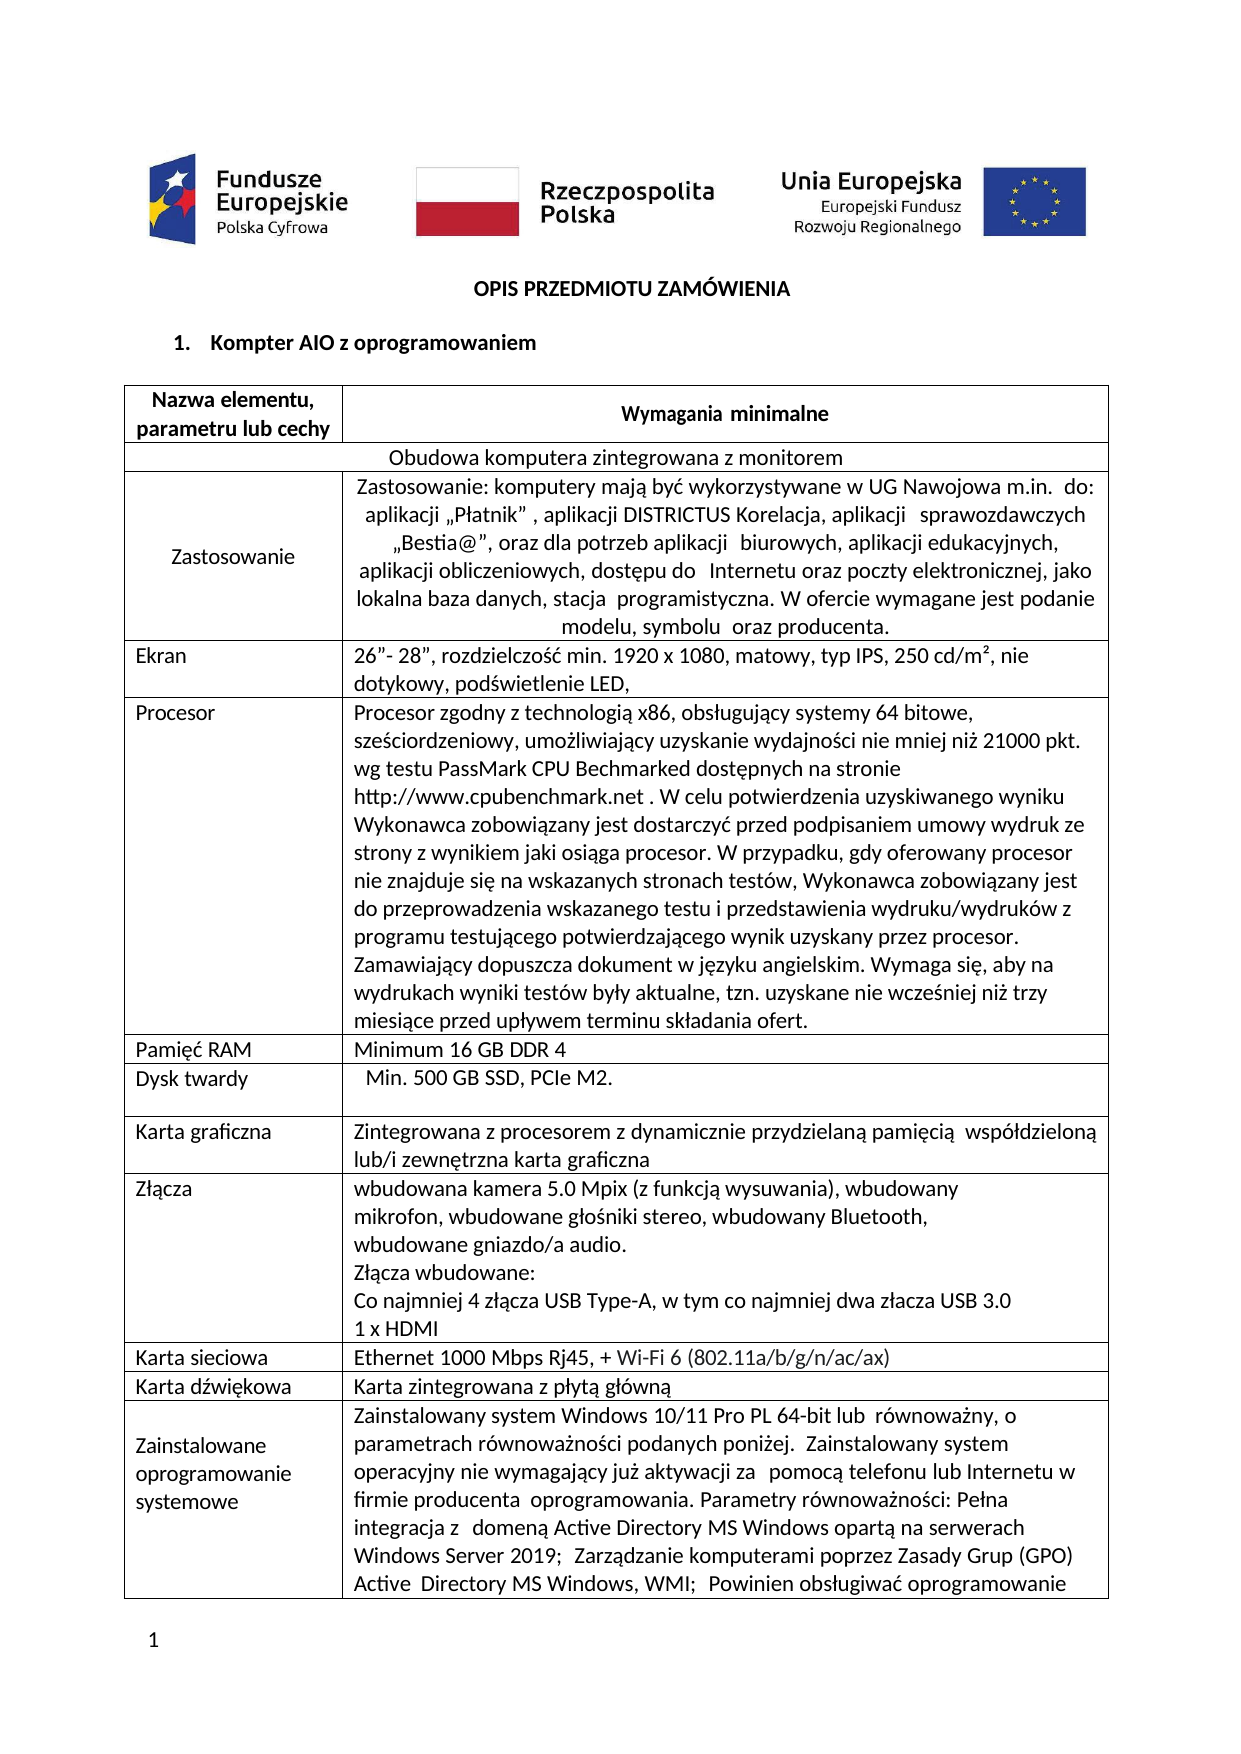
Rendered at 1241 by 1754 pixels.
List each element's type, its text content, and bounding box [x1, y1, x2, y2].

table_cell 26”- 28”, rozdzielczość min. 1920 x 1080, matowy, typ IPS, 250 cd/m², nie dotykowy, podświetlenie LED, [343, 641, 1108, 697]
table_cell Ekran [125, 641, 342, 697]
table_cell Pamięć RAM [125, 1035, 342, 1063]
table_cell Złącza [125, 1174, 342, 1342]
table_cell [125, 1401, 342, 1597]
table_cell Karta graficzna [125, 1117, 342, 1173]
table_cell Min. 500 GB SSD, PCIe M2. [343, 1064, 1108, 1116]
table_cell Ethernet 1000 Mbps Rj45, + Wi-Fi 6 (802.11a/b/g/n/ac/ax) [343, 1343, 1108, 1371]
table_cell Zintegrowana z procesorem z dynamicznie przydzielaną pamięcią współdzieloną lub/i zewnętrzna karta graficzna [343, 1117, 1108, 1173]
table_cell Karta zintegrowana z płytą główną [343, 1372, 1108, 1400]
picture [146, 150, 1089, 248]
table_cell Minimum 16 GB DDR 4 [343, 1035, 1108, 1063]
table_cell Dysk twardy [125, 1064, 342, 1116]
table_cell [343, 1401, 1108, 1597]
table_cell Zastosowanie [125, 472, 342, 640]
table_cell Karta sieciowa [125, 1343, 342, 1371]
table_header Wymagania minimalne [343, 386, 1108, 442]
table_cell Procesor [125, 698, 342, 1034]
table_cell Zastosowanie: komputery mają być wykorzystywane w UG Nawojowa m.in. do: aplikacji „Płatnik” , aplikacji DISTRICTUS Korelacja, aplikacji sprawozdawczych „Bestia@”, oraz dla potrzeb aplikacji biurowych, aplikacji edukacyjnych, aplikacji obliczeniowych, dostępu do Internetu oraz poczty elektronicznej, jako lokalna baza danych, stacja programistyczna. W ofercie wymagane jest podanie modelu, symbolu oraz producenta. [343, 472, 1108, 640]
table_cell wbudowana kamera 5.0 Mpix (z funkcją wysuwania), wbudowany mikrofon, wbudowane głośniki stereo, wbudowany Bluetooth, wbudowane gniazdo/a audio. Złącza wbudowane: Co najmniej 4 złącza USB Type-A, w tym co najmniej dwa złacza USB 3.0 1 x HDMI [343, 1174, 1108, 1342]
table_cell Obudowa komputera zintegrowana z monitorem [125, 443, 1108, 471]
table_cell Karta dźwiękowa [125, 1372, 342, 1400]
list Kompter AIO z oprogramowaniem [173, 328, 1101, 356]
subtitle OPIS PRZEDMIOTU ZAMÓWIENIA [474, 274, 1101, 302]
table_cell Procesor zgodny z technologią x86, obsługujący systemy 64 bitowe, sześciordzeniowy, umożliwiający uzyskanie wydajności nie mniej niż 21000 pkt. wg testu PassMark CPU Bechmarked dostępnych na stronie http://www.cpubenchmark.net . W celu potwierdzenia uzyskiwanego wyniku Wykonawca zobowiązany jest dostarczyć przed podpisaniem umowy wydruk ze strony z wynikiem jaki osiąga procesor. W przypadku, gdy oferowany procesor nie znajduje się na wskazanych stronach testów, Wykonawca zobowiązany jest do przeprowadzenia wskazanego testu i przedstawienia wydruku/wydruków z programu testującego potwierdzającego wynik uzyskany przez procesor. Zamawiający dopuszcza dokument w języku angielskim. Wymaga się, aby na wydrukach wyniki testów były aktualne, tzn. uzyskane nie wcześniej niż trzy miesiące przed upływem terminu składania ofert. [343, 698, 1108, 1034]
table_header Nazwa elementu, parametru lub cechy [125, 386, 342, 442]
